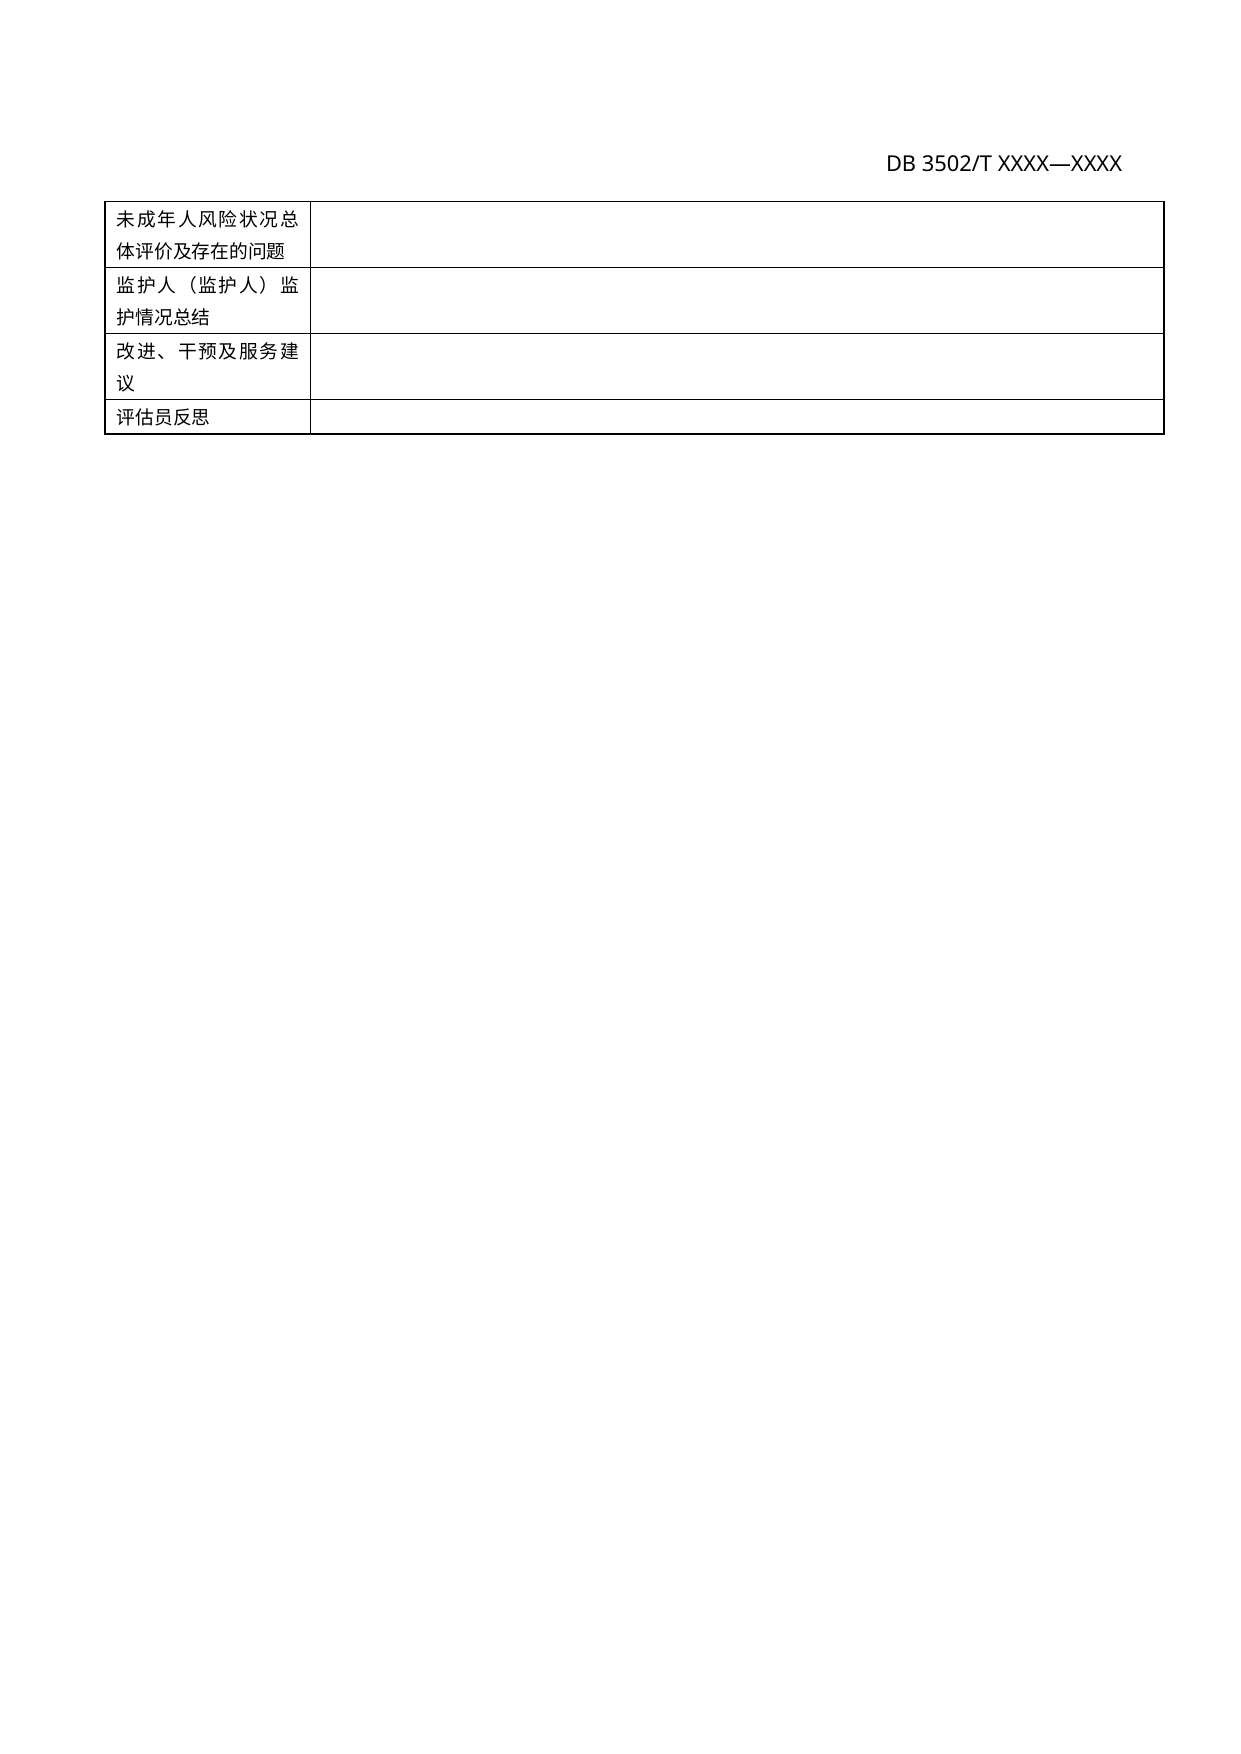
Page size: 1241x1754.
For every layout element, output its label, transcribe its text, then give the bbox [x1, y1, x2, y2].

table_cell 评估员反思 [106, 400, 310, 432]
table_cell [311, 334, 1163, 399]
table_cell [311, 268, 1163, 333]
table_cell [311, 202, 1163, 267]
table_cell [311, 400, 1163, 432]
table_cell 未成年人风险状况总体评价及存在的问题 [106, 202, 310, 267]
table_cell 改进、干预及服务建议 [106, 334, 310, 399]
table_cell 监护人（监护人）监护情况总结 [106, 268, 310, 333]
